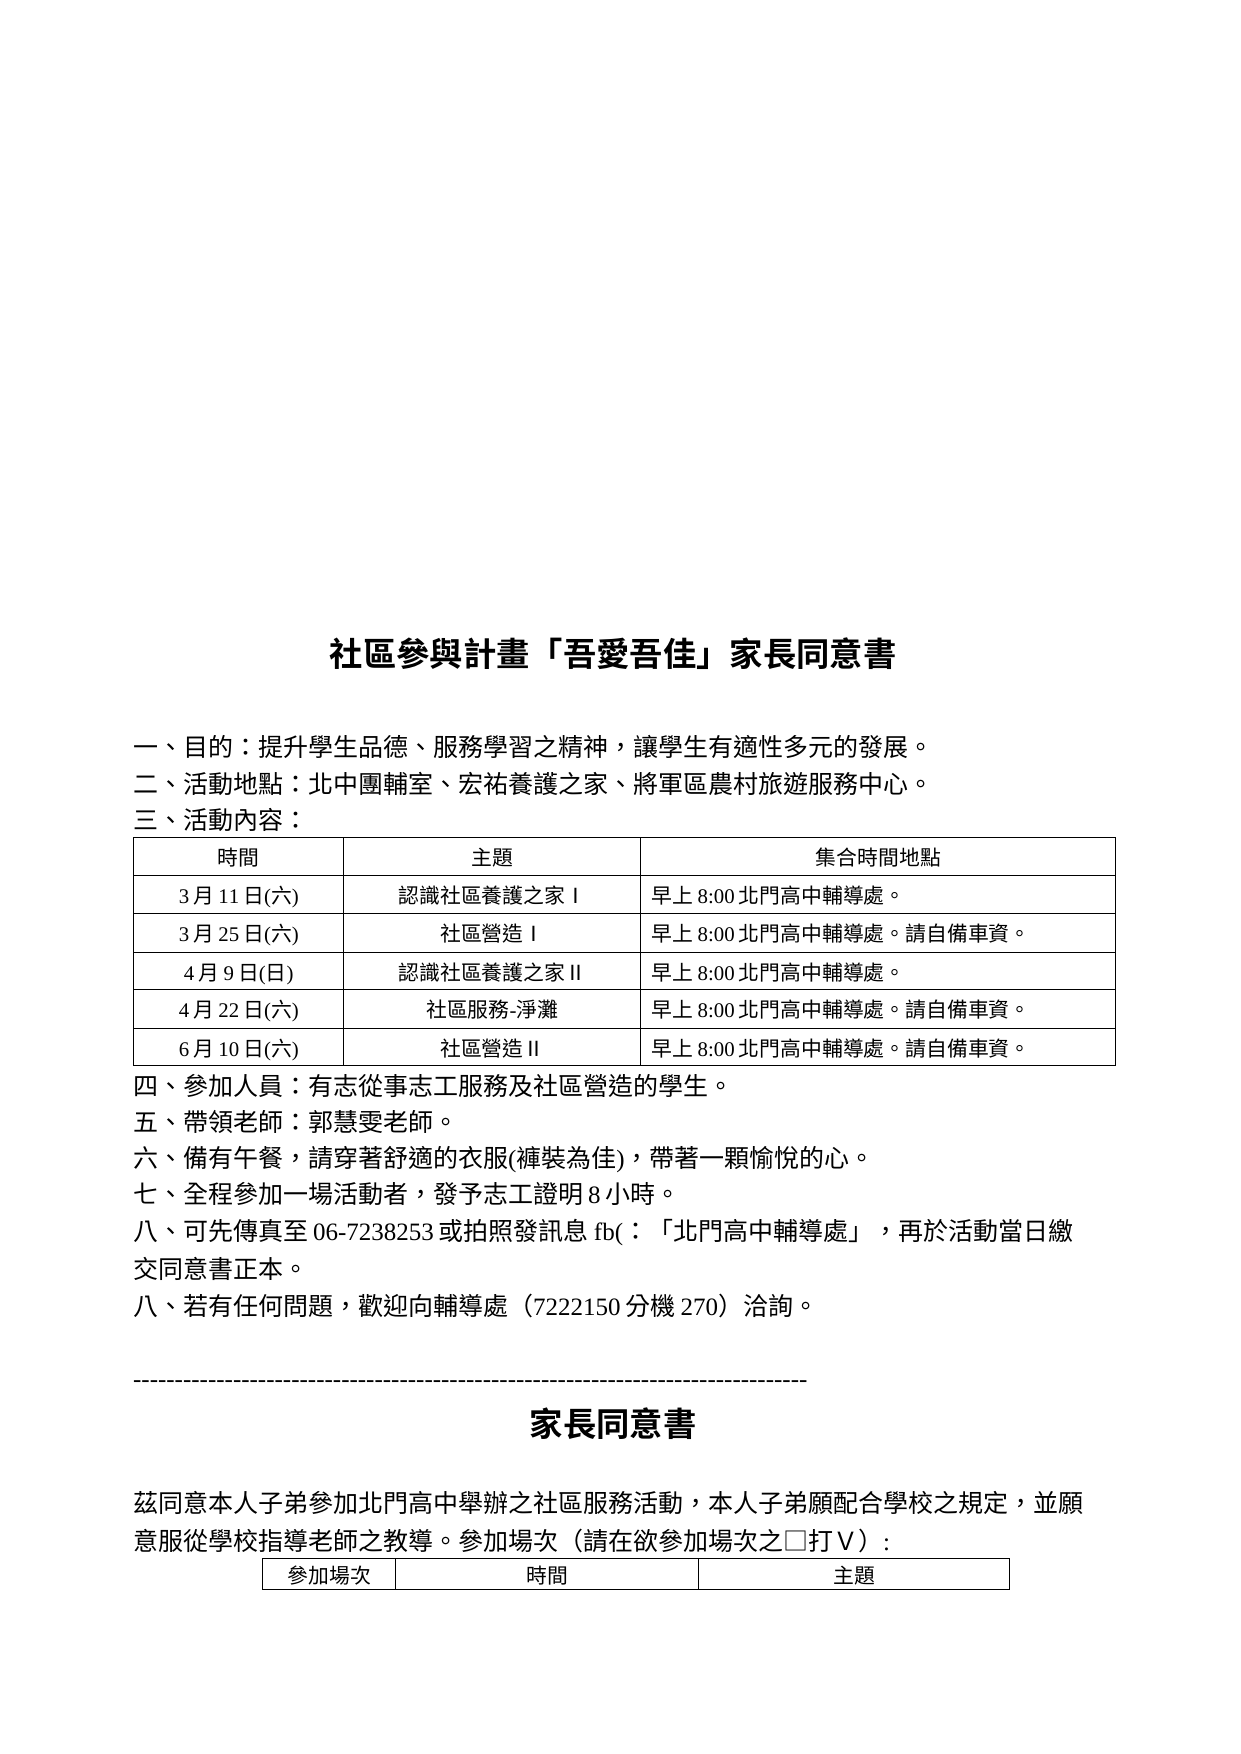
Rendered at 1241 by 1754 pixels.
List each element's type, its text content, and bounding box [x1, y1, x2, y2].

table_cell 6月10日(六) [134, 1029, 343, 1065]
table_header 集合時間地點 [641, 838, 1115, 874]
text --------------------------------------------------------------------------------- [133, 1360, 1093, 1397]
list 目的：提升學生品德、服務學習之精神，讓學生有適性多元的發展。 [133, 727, 1093, 764]
table_cell 社區服務-淨灘 [344, 990, 640, 1028]
table_cell 早上8:00北門高中輔導處。 [641, 953, 1115, 989]
table_cell 認識社區養護之家Ⅱ [344, 953, 640, 989]
table_header 時間 [134, 838, 343, 874]
table_cell 早上8:00北門高中輔導處。請自備車資。 [641, 1029, 1115, 1065]
table_header 主題 [344, 838, 640, 874]
table_cell 早上8:00北門高中輔導處。請自備車資。 [641, 990, 1115, 1028]
table_cell 認識社區養護之家Ⅰ [344, 876, 640, 913]
text 八、若有任何問題，歡迎向輔導處（7222150分機270）洽詢。 [133, 1286, 1093, 1322]
text 社區參與計畫「吾愛吾佳」家長同意書 [133, 614, 1093, 689]
table_cell 3月11日(六) [134, 876, 343, 913]
text 六、備有午餐，請穿著舒適的衣服(褲裝為佳)，帶著一顆愉悅的心。 [133, 1139, 1093, 1175]
table_cell 社區營造Ⅰ [344, 914, 640, 952]
text 七、全程參加一場活動者，發予志工證明8小時。 [133, 1175, 1093, 1211]
table_cell 3月25日(六) [134, 914, 343, 952]
table_header 主題 [699, 1559, 1009, 1589]
text 茲同意本人子弟參加北門高中舉辦之社區服務活動，本人子弟願配合學校之規定，並願意服從學校指導老師之教導。參加場次（請在欲參加場次之□打Ｖ）: [133, 1483, 1093, 1558]
text 三、活動內容： [133, 801, 1093, 837]
text 八、可先傳真至06-7238253或拍照發訊息fb(：「北門高中輔導處」，再於活動當日繳交同意書正本。 [133, 1211, 1093, 1286]
table_cell 社區營造Ⅱ [344, 1029, 640, 1065]
text 家長同意書 [133, 1397, 1093, 1446]
text 四、參加人員：有志從事志工服務及社區營造的學生。 [133, 1066, 1093, 1102]
table_cell 4月22日(六) [134, 990, 343, 1028]
table_cell 4月9日(日) [134, 953, 343, 989]
table_cell 早上8:00北門高中輔導處。 [641, 876, 1115, 913]
table_header 參加場次 [263, 1559, 395, 1589]
table_header 時間 [396, 1559, 698, 1589]
text 二、活動地點：北中團輔室、宏祐養護之家、將軍區農村旅遊服務中心。 [133, 764, 1093, 801]
table_cell 早上8:00北門高中輔導處。請自備車資。 [641, 914, 1115, 952]
text 五、帶領老師：郭慧雯老師。 [133, 1102, 1093, 1139]
